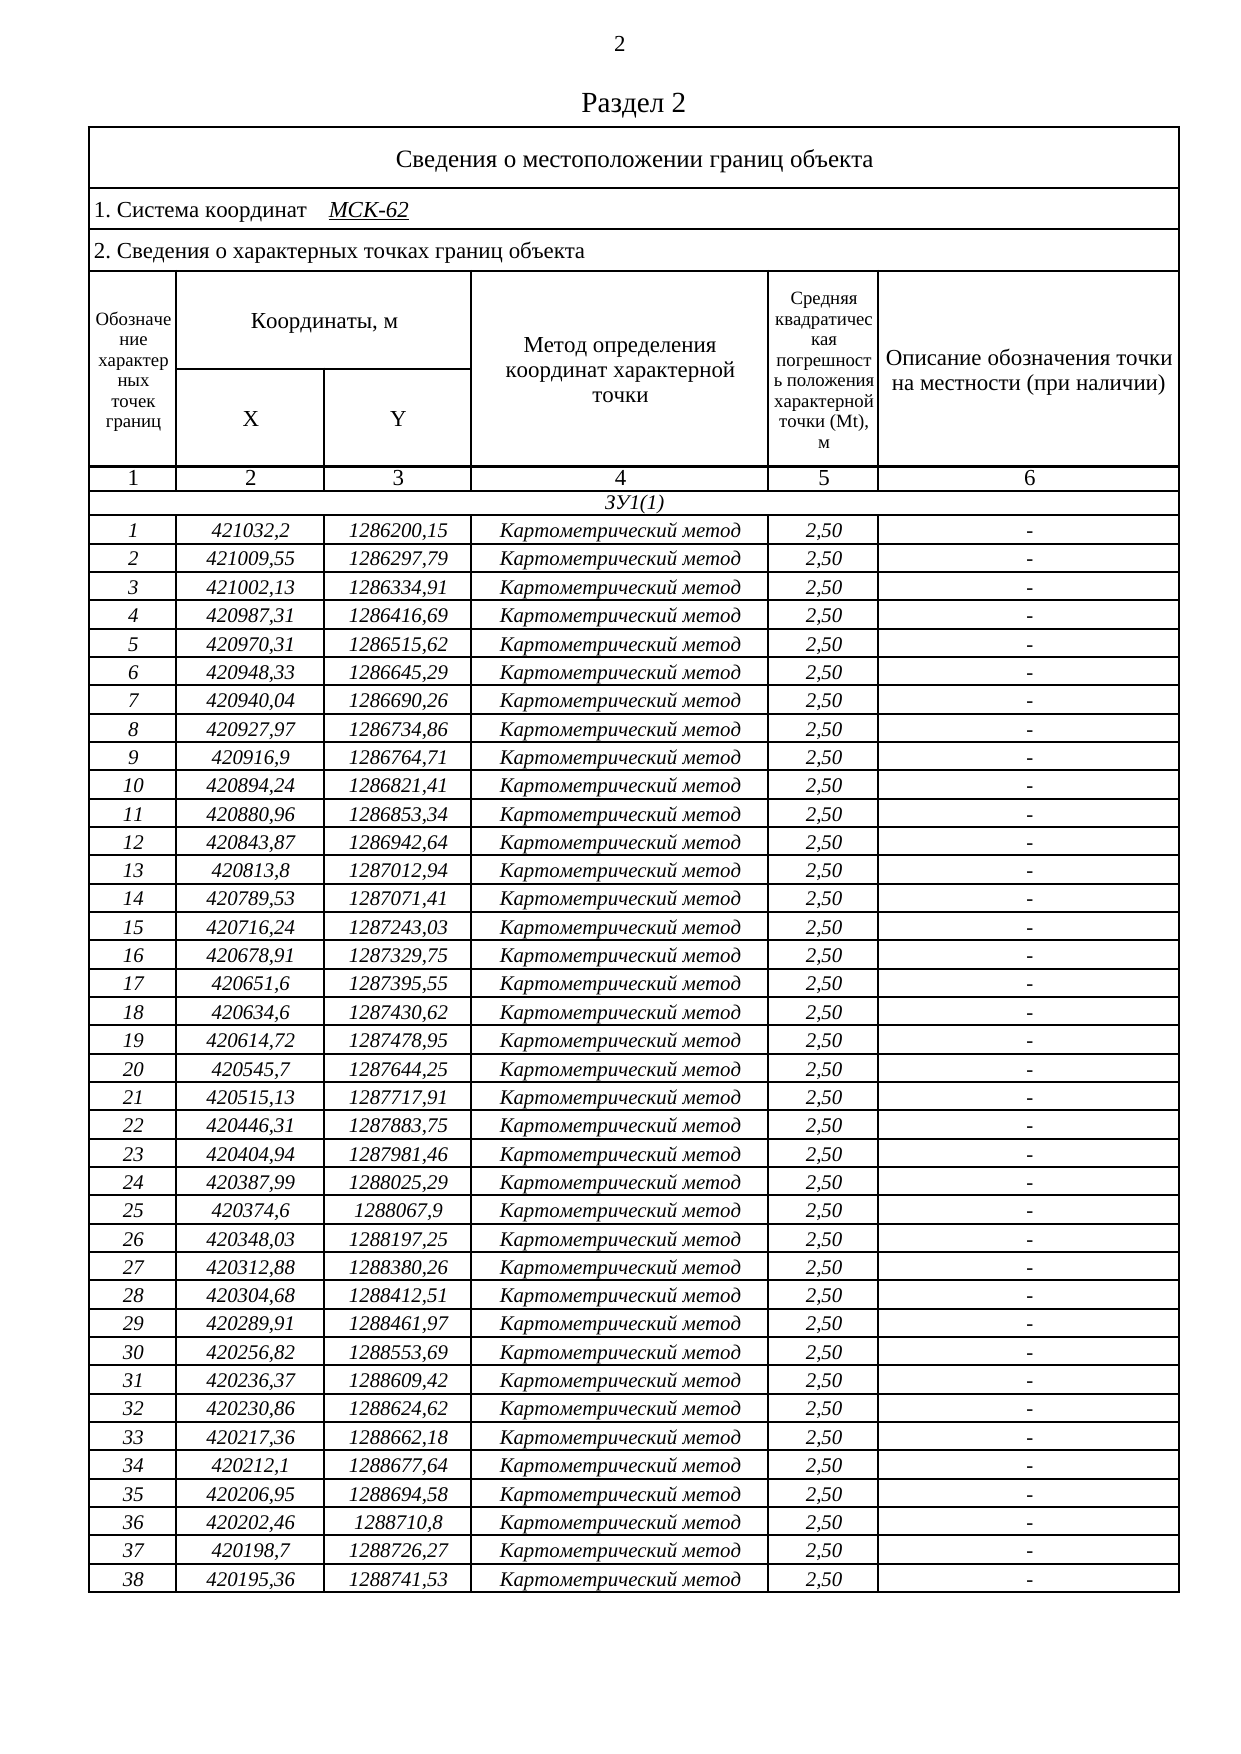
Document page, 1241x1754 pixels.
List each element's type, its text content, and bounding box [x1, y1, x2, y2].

table_cell 19 [90, 1026, 175, 1053]
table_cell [472, 1565, 767, 1591]
table_cell 28 [90, 1281, 175, 1308]
table_cell 1286297,79 [325, 545, 470, 571]
table_cell - [879, 828, 1178, 854]
table_cell - [879, 630, 1178, 656]
table_cell - [879, 1338, 1178, 1364]
table_cell 1286942,64 [325, 828, 470, 854]
table_cell 420387,99 [177, 1168, 323, 1194]
table_cell 2,50 [769, 771, 877, 798]
table_cell 420970,31 [177, 630, 323, 656]
table_cell 2,50 [769, 1281, 877, 1308]
table_cell 30 [90, 1338, 175, 1364]
table_cell Картометрический метод [472, 1055, 767, 1081]
table_cell 1288609,42 [325, 1366, 470, 1393]
table_cell 34 [90, 1451, 175, 1478]
table_cell 3 [90, 573, 175, 599]
table_cell 1286853,34 [325, 800, 470, 826]
table_cell 5 [90, 630, 175, 656]
table_cell 1286200,15 [325, 516, 470, 543]
table_cell 1288694,58 [325, 1480, 470, 1506]
table_cell 38 [90, 1565, 175, 1591]
table_cell X [177, 370, 323, 465]
table_cell - [879, 545, 1178, 571]
table_cell Картометрический метод [472, 1423, 767, 1449]
table_cell 420678,91 [177, 941, 323, 968]
table_cell 420916,9 [177, 743, 323, 769]
table_cell 1287012,94 [325, 856, 470, 883]
table_cell 2,50 [769, 1565, 877, 1591]
table_cell 420940,04 [177, 686, 323, 713]
table_cell 2,50 [769, 856, 877, 883]
table_cell Картометрический метод [472, 1310, 767, 1336]
table_cell - [879, 686, 1178, 713]
table_cell Картометрический метод [472, 1253, 767, 1279]
table_cell 17 [90, 970, 175, 996]
table_cell Y [325, 370, 470, 465]
table_cell 420198,7 [177, 1536, 323, 1563]
table_cell Средняя квадратичес кая погрешност ь положения характерной точки (Мt), м [769, 272, 877, 465]
table_cell 2,50 [769, 1310, 877, 1336]
table_cell - [879, 1366, 1178, 1393]
table_cell 2,50 [769, 1026, 877, 1053]
table_cell 420312,88 [177, 1253, 323, 1279]
table_cell 2,50 [769, 1111, 877, 1138]
table_cell 2,50 [769, 1508, 877, 1534]
table_cell Картометрический метод [472, 1196, 767, 1223]
table_cell Картометрический метод [472, 1366, 767, 1393]
table_cell - [879, 941, 1178, 968]
table_cell 2,50 [769, 1366, 877, 1393]
table_cell - [879, 856, 1178, 883]
table_cell 2,50 [769, 630, 877, 656]
table_cell 15 [90, 913, 175, 939]
table_cell 1286690,26 [325, 686, 470, 713]
table_cell 2,50 [769, 1140, 877, 1166]
table_cell 2,50 [769, 658, 877, 684]
table_cell 420404,94 [177, 1140, 323, 1166]
table_cell Картометрический метод [472, 1281, 767, 1308]
table_cell 420894,24 [177, 771, 323, 798]
table_cell - [879, 1281, 1178, 1308]
table_cell Координаты, м [177, 272, 470, 367]
table_cell Картометрический метод [472, 516, 767, 543]
table_cell 420789,53 [177, 885, 323, 911]
table_cell - [879, 715, 1178, 741]
table_cell 2,50 [769, 828, 877, 854]
table_cell 21 [90, 1083, 175, 1109]
table_cell 420374,6 [177, 1196, 323, 1223]
table_cell Картометрический метод [472, 715, 767, 741]
table_cell - [879, 1310, 1178, 1336]
table_cell 420206,95 [177, 1480, 323, 1506]
table_cell 2,50 [769, 715, 877, 741]
table_cell 1287329,75 [325, 941, 470, 968]
table_cell Метод определения координат характерной точки [472, 272, 767, 465]
table_cell Картометрический метод [472, 1338, 767, 1364]
table_cell Картометрический метод [472, 1225, 767, 1251]
table_cell 420256,82 [177, 1338, 323, 1364]
table_cell 1286645,29 [325, 658, 470, 684]
table_cell 2,50 [769, 686, 877, 713]
table_cell 1287430,62 [325, 998, 470, 1024]
table_cell 420217,36 [177, 1423, 323, 1449]
table_cell 18 [90, 998, 175, 1024]
table_cell Картометрический метод [472, 856, 767, 883]
table_cell 1287395,55 [325, 970, 470, 996]
table_cell 35 [90, 1480, 175, 1506]
table_cell Картометрический метод [472, 743, 767, 769]
table_cell - [879, 970, 1178, 996]
table_cell 37 [90, 1536, 175, 1563]
table_cell Картометрический метод [472, 601, 767, 628]
table_cell 1286764,71 [325, 743, 470, 769]
table_cell - [879, 1083, 1178, 1109]
table_cell - [879, 573, 1178, 599]
table_cell 420515,13 [177, 1083, 323, 1109]
table_cell Картометрический метод [472, 658, 767, 684]
table_cell - [879, 1451, 1178, 1478]
table_cell - [879, 1480, 1178, 1506]
table_cell 4 [472, 468, 767, 490]
table_cell 420813,8 [177, 856, 323, 883]
table_cell Картометрический метод [472, 1395, 767, 1421]
table_cell 2 [90, 545, 175, 571]
table_cell 2,50 [769, 970, 877, 996]
table_cell 1288067,9 [325, 1196, 470, 1223]
table_cell - [879, 1253, 1178, 1279]
table_cell 1 [90, 516, 175, 543]
table_cell 420716,24 [177, 913, 323, 939]
table_cell 2,50 [769, 1423, 877, 1449]
table_cell 2,50 [769, 885, 877, 911]
table_cell Картометрический метод [472, 800, 767, 826]
table_cell Картометрический метод [472, 686, 767, 713]
table_cell 1288662,18 [325, 1423, 470, 1449]
table_cell 1288726,27 [325, 1536, 470, 1563]
table_cell Картометрический метод [472, 1536, 767, 1563]
table_cell 29 [90, 1310, 175, 1336]
table_cell 2,50 [769, 1480, 877, 1506]
table_cell Картометрический метод [472, 885, 767, 911]
table_cell 16 [90, 941, 175, 968]
table_cell 1287478,95 [325, 1026, 470, 1053]
table_cell 2,50 [769, 913, 877, 939]
table_cell 420880,96 [177, 800, 323, 826]
table_cell - [879, 1026, 1178, 1053]
table_cell - [879, 1196, 1178, 1223]
table_cell 14 [90, 885, 175, 911]
table_cell 1286821,41 [325, 771, 470, 798]
table_cell 2,50 [769, 1196, 877, 1223]
table_cell 27 [90, 1253, 175, 1279]
table_cell 420289,91 [177, 1310, 323, 1336]
table_cell - [879, 1225, 1178, 1251]
table_cell - [879, 998, 1178, 1024]
table_cell 2,50 [769, 998, 877, 1024]
table_cell 13 [90, 856, 175, 883]
table_cell ЗУ1(1) [90, 492, 1178, 514]
table_cell - [879, 1168, 1178, 1194]
table_cell 420348,03 [177, 1225, 323, 1251]
table_cell 420446,31 [177, 1111, 323, 1138]
table_cell - [879, 913, 1178, 939]
table_cell Картометрический метод [472, 573, 767, 599]
table_cell 20 [90, 1055, 175, 1081]
table_cell - [879, 743, 1178, 769]
table_cell - [879, 1508, 1178, 1534]
table_cell Картометрический метод [472, 1508, 767, 1534]
table_cell 1288710,8 [325, 1508, 470, 1534]
table_cell 420230,86 [177, 1395, 323, 1421]
table_cell 31 [90, 1366, 175, 1393]
table_cell 1287071,41 [325, 885, 470, 911]
table_cell 2,50 [769, 800, 877, 826]
table_cell 2 [177, 468, 323, 490]
table_cell 1288677,64 [325, 1451, 470, 1478]
table_cell - [879, 516, 1178, 543]
table_cell 32 [90, 1395, 175, 1421]
table_cell 1 [90, 468, 175, 490]
table_cell - [879, 800, 1178, 826]
table_cell 2,50 [769, 1536, 877, 1563]
table_header Сведения о местоположении границ объекта [90, 128, 1178, 187]
table_cell - [879, 1055, 1178, 1081]
table_cell 2,50 [769, 1083, 877, 1109]
table_cell 1286334,91 [325, 573, 470, 599]
table_cell Картометрический метод [472, 913, 767, 939]
table_cell 4 [90, 601, 175, 628]
table_cell 420634,6 [177, 998, 323, 1024]
table_cell 26 [90, 1225, 175, 1251]
table_cell 420927,97 [177, 715, 323, 741]
table_cell 2,50 [769, 1168, 877, 1194]
table_cell Описание обозначения точки на местности (при наличии) [879, 272, 1178, 465]
table_cell 421009,55 [177, 545, 323, 571]
table_cell - [879, 1111, 1178, 1138]
table_cell 11 [90, 800, 175, 826]
table_cell 420202,46 [177, 1508, 323, 1534]
table_cell 2,50 [769, 1338, 877, 1364]
table_cell 1287243,03 [325, 913, 470, 939]
table_cell Картометрический метод [472, 1480, 767, 1506]
table_cell 1286416,69 [325, 601, 470, 628]
table_cell 1288461,97 [325, 1310, 470, 1336]
table_cell 33 [90, 1423, 175, 1449]
table_cell 2,50 [769, 601, 877, 628]
table_cell 1288197,25 [325, 1225, 470, 1251]
table_cell 1. Система координат МСК-62 [90, 189, 1178, 228]
table_cell 1287644,25 [325, 1055, 470, 1081]
table_cell Картометрический метод [472, 630, 767, 656]
table_cell Картометрический метод [472, 1168, 767, 1194]
table_cell 7 [90, 686, 175, 713]
table_cell Картометрический метод [472, 1140, 767, 1166]
table_cell 23 [90, 1140, 175, 1166]
table_cell Картометрический метод [472, 998, 767, 1024]
table_cell 36 [90, 1508, 175, 1534]
table_cell - [879, 1423, 1178, 1449]
table_cell 1288412,51 [325, 1281, 470, 1308]
table_cell 8 [90, 715, 175, 741]
table_cell 25 [90, 1196, 175, 1223]
table_cell Картометрический метод [472, 828, 767, 854]
table_cell 420195,36 [177, 1565, 323, 1591]
table_cell 10 [90, 771, 175, 798]
text Раздел 2 [314, 85, 953, 118]
table_cell Картометрический метод [472, 970, 767, 996]
table_cell 2,50 [769, 545, 877, 571]
table_cell 2,50 [769, 1395, 877, 1421]
table_cell 1287717,91 [325, 1083, 470, 1109]
table_cell 1288624,62 [325, 1395, 470, 1421]
table_cell - [879, 1140, 1178, 1166]
table_cell 12 [90, 828, 175, 854]
table_cell 1286515,62 [325, 630, 470, 656]
table_cell - [879, 658, 1178, 684]
table_cell 420304,68 [177, 1281, 323, 1308]
table_cell 2,50 [769, 516, 877, 543]
table_cell 5 [769, 468, 877, 490]
table_cell 6 [90, 658, 175, 684]
table_cell 9 [90, 743, 175, 769]
table_cell 1288741,53 [325, 1565, 470, 1591]
table_cell Обозначе ние характер ных точек границ [90, 272, 175, 465]
table_cell 22 [90, 1111, 175, 1138]
table_cell 24 [90, 1168, 175, 1194]
table_cell 2. Сведения о характерных точках границ объекта [90, 230, 1178, 270]
table_cell Картометрический метод [472, 1451, 767, 1478]
table_cell 3 [325, 468, 470, 490]
table_cell Картометрический метод [472, 771, 767, 798]
table_cell 1287981,46 [325, 1140, 470, 1166]
table_cell 420651,6 [177, 970, 323, 996]
table_cell 2,50 [769, 1451, 877, 1478]
table_cell 420614,72 [177, 1026, 323, 1053]
table_cell Картометрический метод [472, 1111, 767, 1138]
table_cell 1288553,69 [325, 1338, 470, 1364]
table_cell - [879, 1536, 1178, 1563]
table_cell 1288380,26 [325, 1253, 470, 1279]
table_cell 2,50 [769, 1055, 877, 1081]
table_cell 421002,13 [177, 573, 323, 599]
table_cell Картометрический метод [472, 1083, 767, 1109]
table_cell 1286734,86 [325, 715, 470, 741]
table_cell 421032,2 [177, 516, 323, 543]
table_cell - [879, 885, 1178, 911]
table_cell 420948,33 [177, 658, 323, 684]
table_cell 1288025,29 [325, 1168, 470, 1194]
table_cell 420987,31 [177, 601, 323, 628]
table_cell 6 [879, 468, 1178, 490]
table_cell 1287883,75 [325, 1111, 470, 1138]
table_cell 2,50 [769, 573, 877, 599]
table_cell Картометрический метод [472, 1026, 767, 1053]
table_cell 2,50 [769, 1253, 877, 1279]
table_cell 420236,37 [177, 1366, 323, 1393]
table_cell Картометрический метод [472, 941, 767, 968]
table_cell 2,50 [769, 743, 877, 769]
table_cell 420545,7 [177, 1055, 323, 1081]
table_cell - [879, 771, 1178, 798]
table_cell 2,50 [769, 941, 877, 968]
table_cell 2,50 [769, 1225, 877, 1251]
table_cell 420843,87 [177, 828, 323, 854]
table_cell - [879, 1395, 1178, 1421]
table_cell - [879, 601, 1178, 628]
table_cell 420212,1 [177, 1451, 323, 1478]
table_cell - [879, 1565, 1178, 1591]
table_cell Картометрический метод [472, 545, 767, 571]
